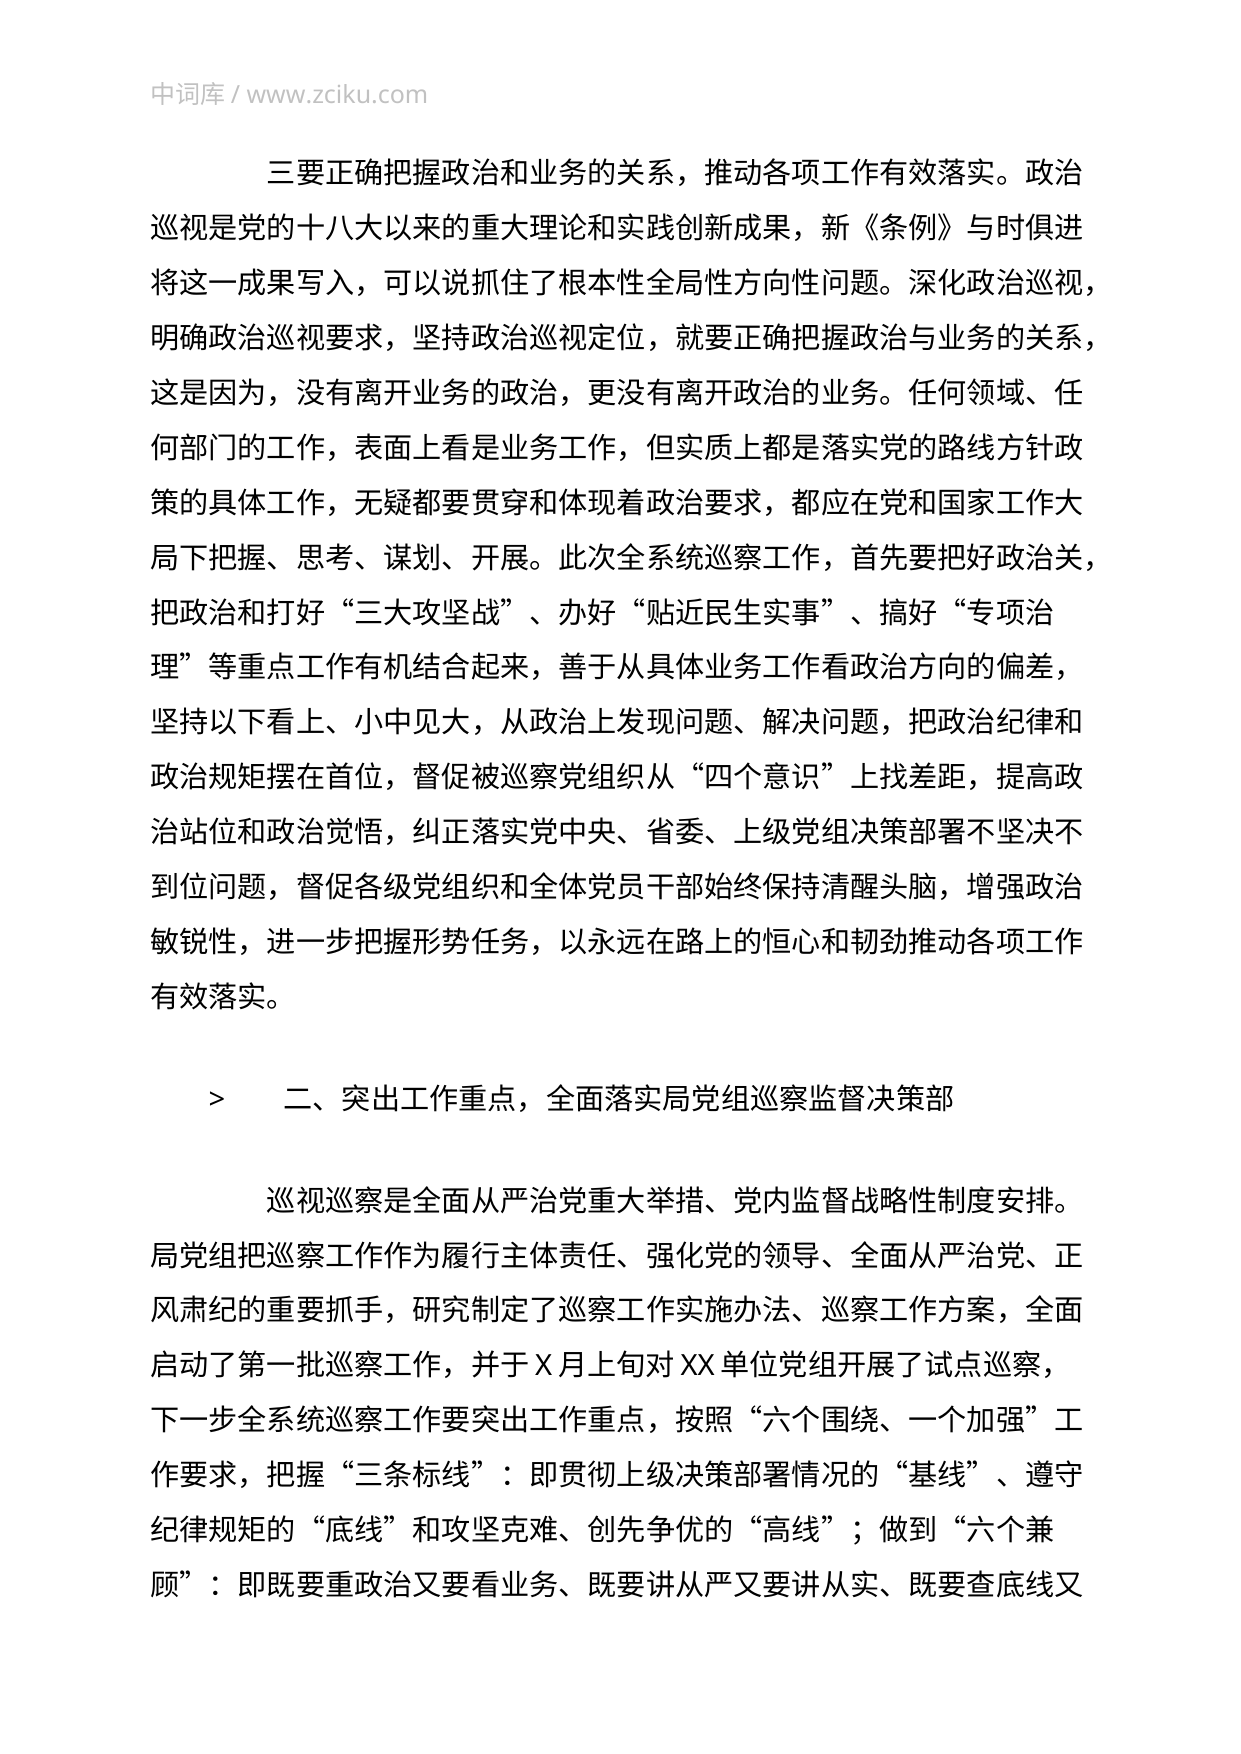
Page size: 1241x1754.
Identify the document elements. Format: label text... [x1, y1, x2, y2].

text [150, 1177, 1090, 1604]
text > 二、突出工作重点，全面落实局党组巡察监督决策部 [150, 1075, 1090, 1118]
text 三要正确把握政治和业务的关系，推动各项工作有效落实。政治巡视是党的十八大以来的重大理论和实践创新成果，新《条例》与时俱进将这一成果写入，可以说抓住了根本性全局性方向性问题。深化政治巡视，明确政治巡视要求，坚持政治巡视定位，就要正确把握政治与业务的关系，这是因为，没有离开业务的政治，更没有离开政治的业务。任何领域、任何部门的工作，表面上看是业务工作，但实质上都是落实党的路线方针政策的具体工作，无疑都要贯穿和体现着政治要求，都应在党和国家工作大局下把握、思考、谋划、开展。此次全系统巡察工作，首先要把好政治关，把政治和打好“三大攻坚战”、办好“贴近民生实事”、搞好“专项治理”等重点工作有机结合起来，善于从具体业务工作看政治方向的偏差，坚持以下看上、小中见大，从政治上发现问题、解决问题，把政治纪律和政治规矩摆在首位，督促被巡察党组织从“四个意识”上找差距，提高政治站位和政治觉悟，纠正落实党中央、省委、上级党组决策部署不坚决不到位问题，督促各级党组织和全体党员干部始终保持清醒头脑，增强政治敏锐性，进一步把握形势任务，以永远在路上的恒心和韧劲推动各项工作有效落实。 [150, 150, 1090, 1016]
